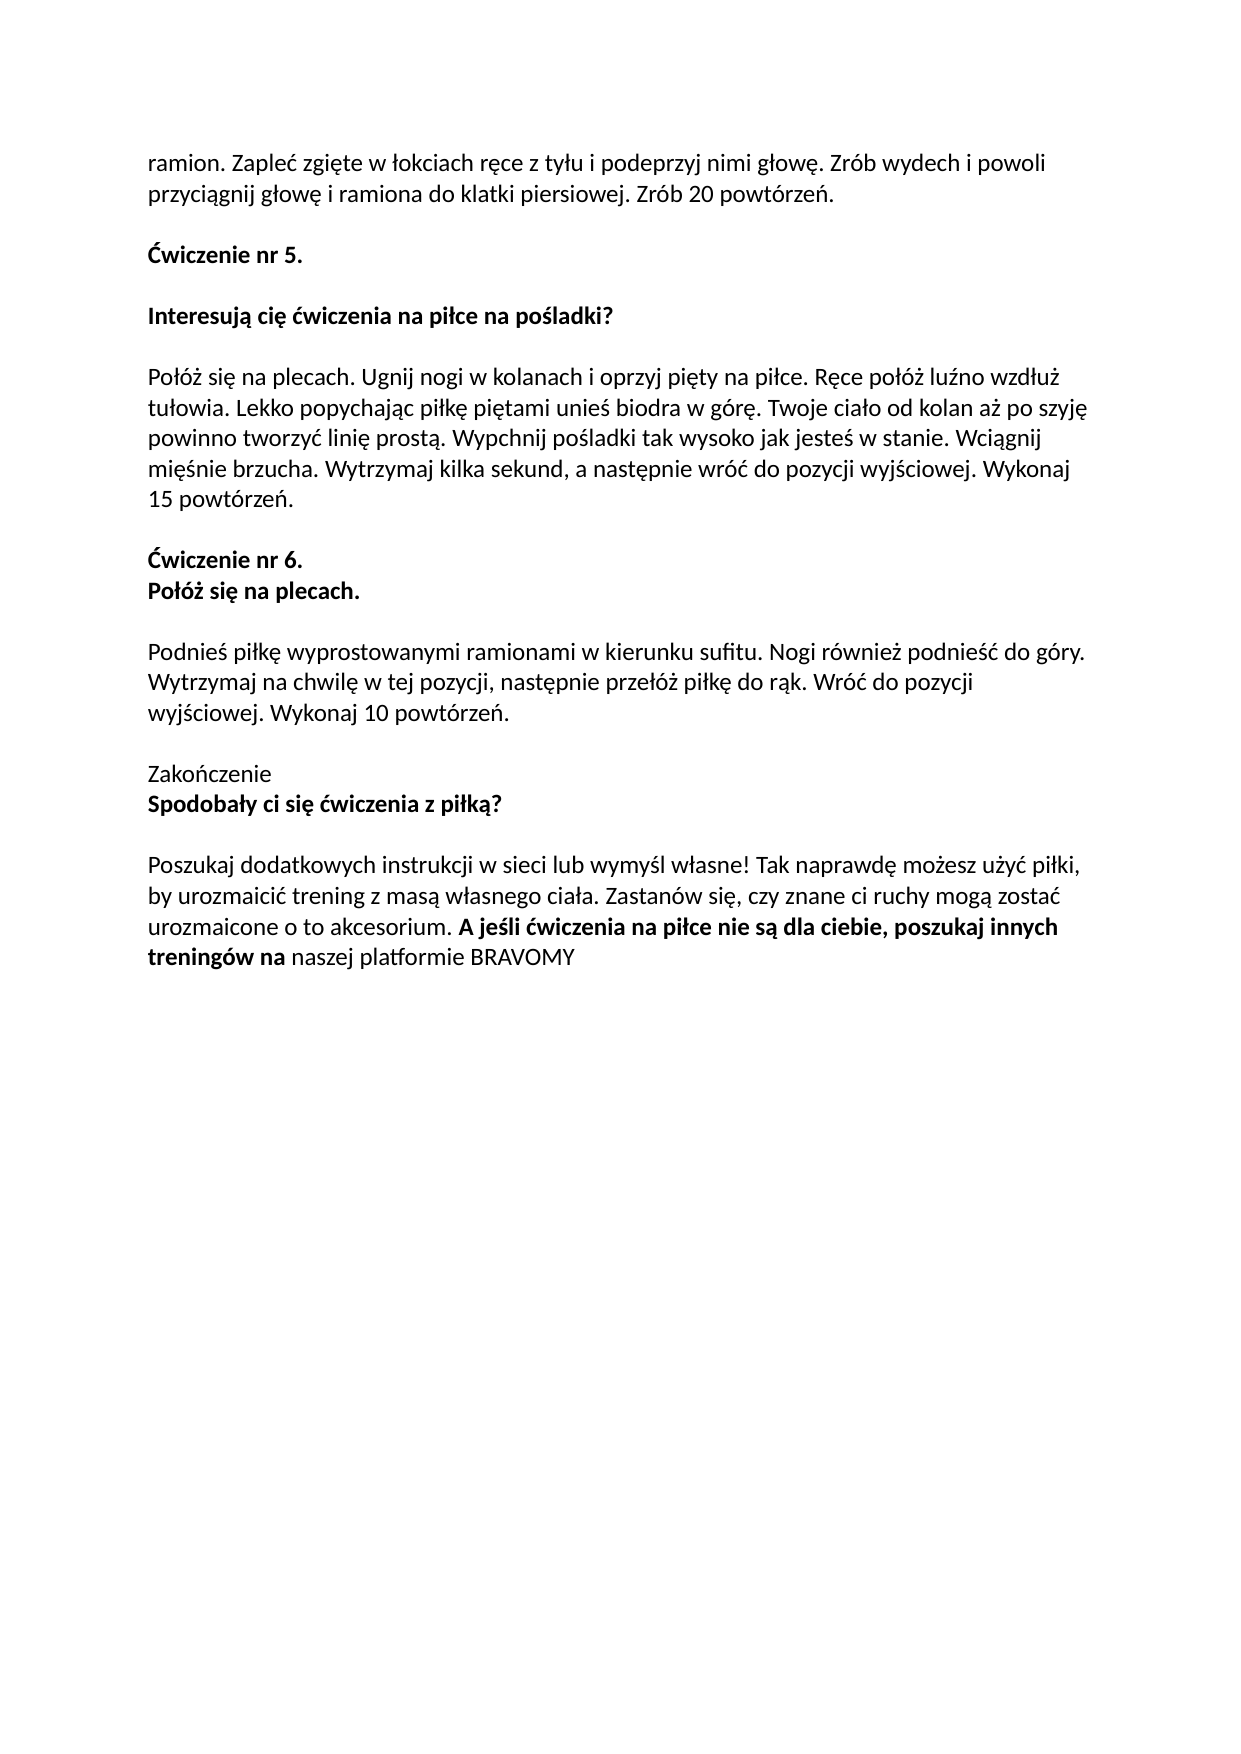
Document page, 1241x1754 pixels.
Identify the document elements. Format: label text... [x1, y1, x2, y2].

text Połóż się na plecach. [148, 575, 1093, 605]
text Ćwiczenie nr 6. [148, 544, 1093, 575]
text Ćwiczenie nr 5. [148, 239, 1093, 270]
text Podnieś piłkę wyprostowanymi ramionami w kierunku sufitu. Nogi również podnieść do góry. Wytrzymaj na chwilę w tej pozycji, następnie przełóż piłkę do rąk. Wróć do pozycji wyjściowej. Wykonaj 10 powtórzeń. [148, 636, 1093, 727]
text Połóż się na plecach. Ugnij nogi w kolanach i oprzyj pięty na piłce. Ręce połóż luźno wzdłuż tułowia. Lekko popychając piłkę piętami unieś biodra w górę. Twoje ciało od kolan aż po szyję powinno tworzyć linię prostą. Wypchnij pośladki tak wysoko jak jesteś w stanie. Wciągnij mięśnie brzucha. Wytrzymaj kilka sekund, a następnie wróć do pozycji wyjściowej. Wykonaj 15 powtórzeń. [148, 361, 1093, 514]
text Zakończenie [148, 758, 1093, 788]
text Poszukaj dodatkowych instrukcji w sieci lub wymyśl własne! Tak naprawdę możesz użyć piłki, by urozmaicić trening z masą własnego ciała. Zastanów się, czy znane ci ruchy mogą zostać urozmaicone o to akcesorium. A jeśli ćwiczenia na piłce nie są dla ciebie, poszukaj innych treningów na naszej platformie BRAVOMY [148, 849, 1093, 972]
text Spodobały ci się ćwiczenia z piłką? [148, 788, 1093, 819]
text Interesują cię ćwiczenia na piłce na pośladki? [148, 300, 1093, 331]
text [148, 148, 1093, 209]
